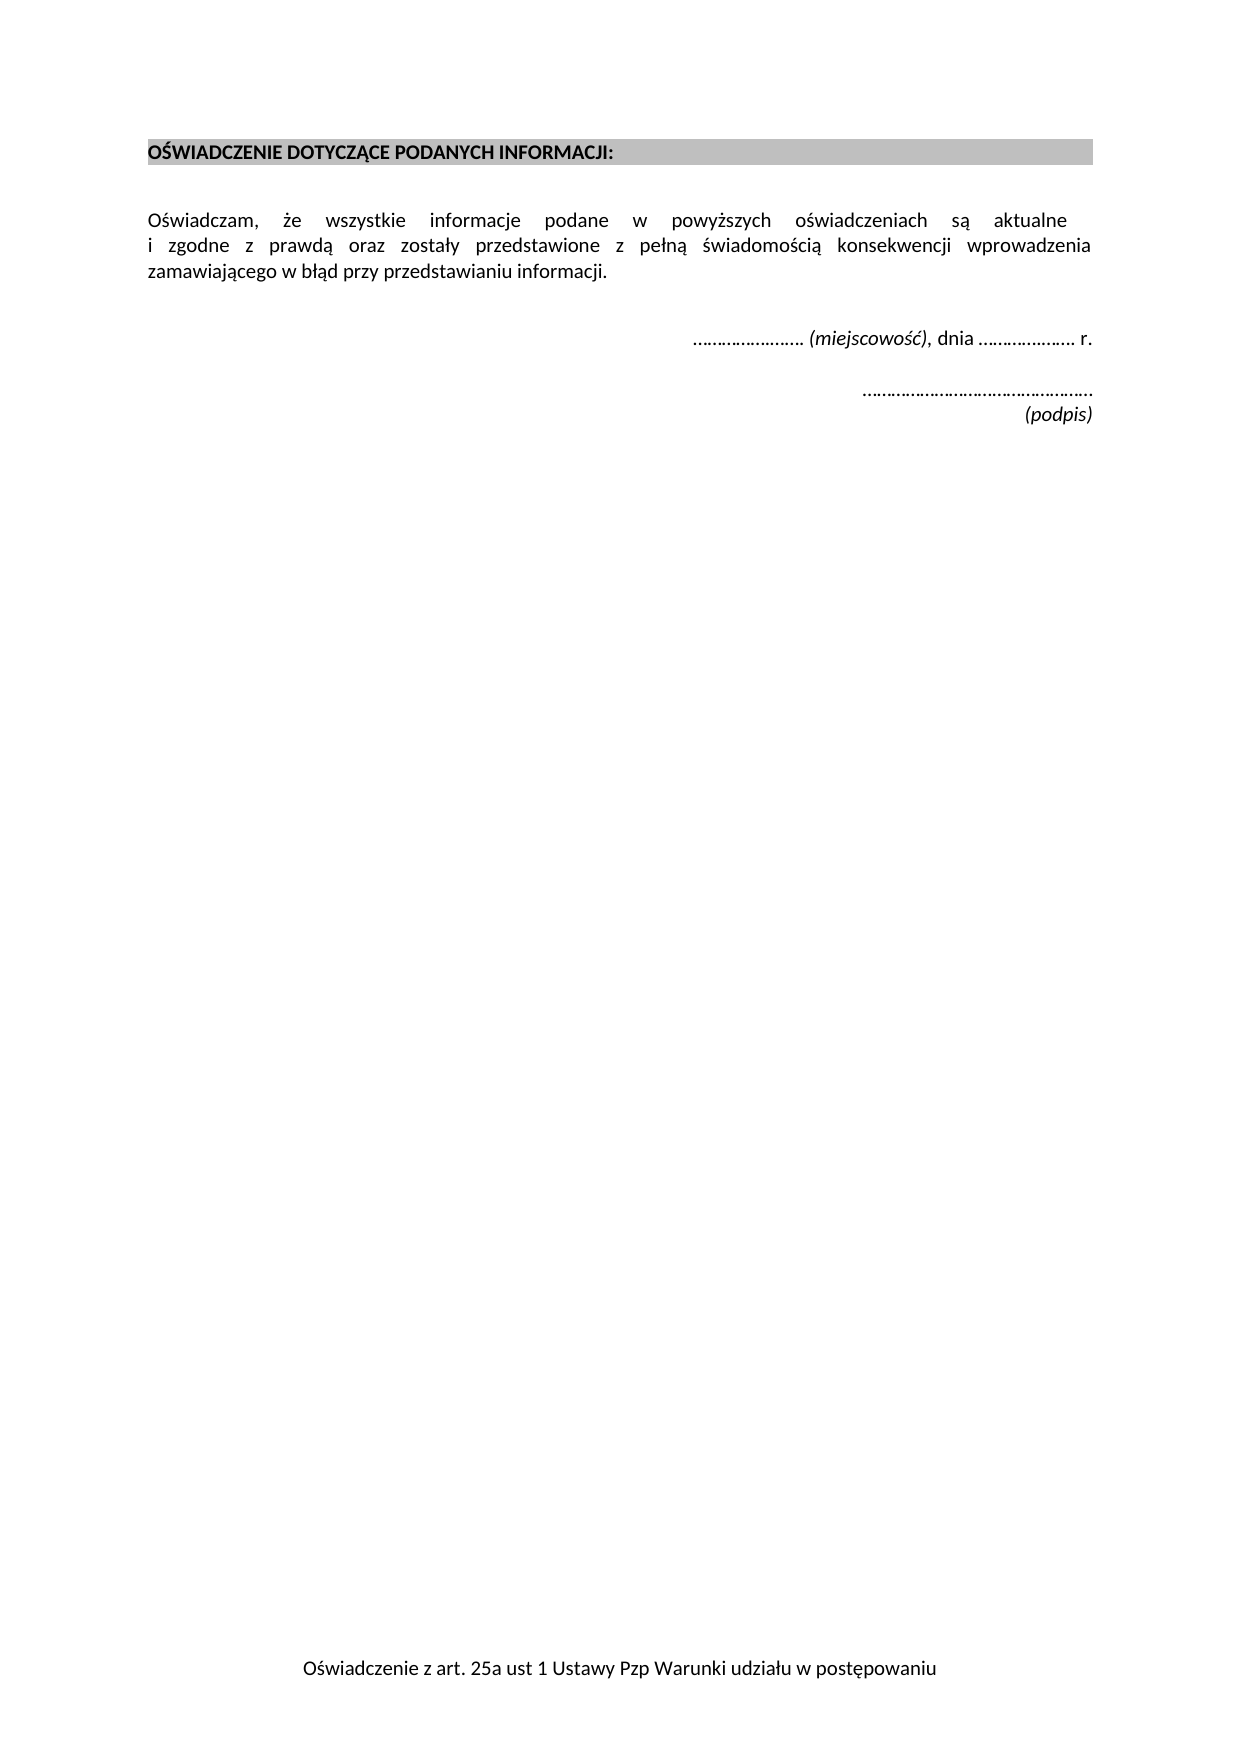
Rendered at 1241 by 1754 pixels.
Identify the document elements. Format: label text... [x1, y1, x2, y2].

text (podpis) [738, 402, 1093, 427]
text …………….……. (miejscowość), dnia ………….……. r. [148, 325, 1093, 351]
text Oświadczam, że wszystkie informacje podane w powyższych oświadczeniach są aktualne i zgodne z prawdą oraz zostały przedstawione z pełną świadomością konsekwencji wprowadzenia zamawiającego w błąd przy przedstawianiu informacji. [148, 207, 1093, 283]
text ………………………………………… [148, 376, 1093, 402]
text OŚWIADCZENIE DOTYCZĄCE PODANYCH INFORMACJI: [148, 139, 1093, 165]
